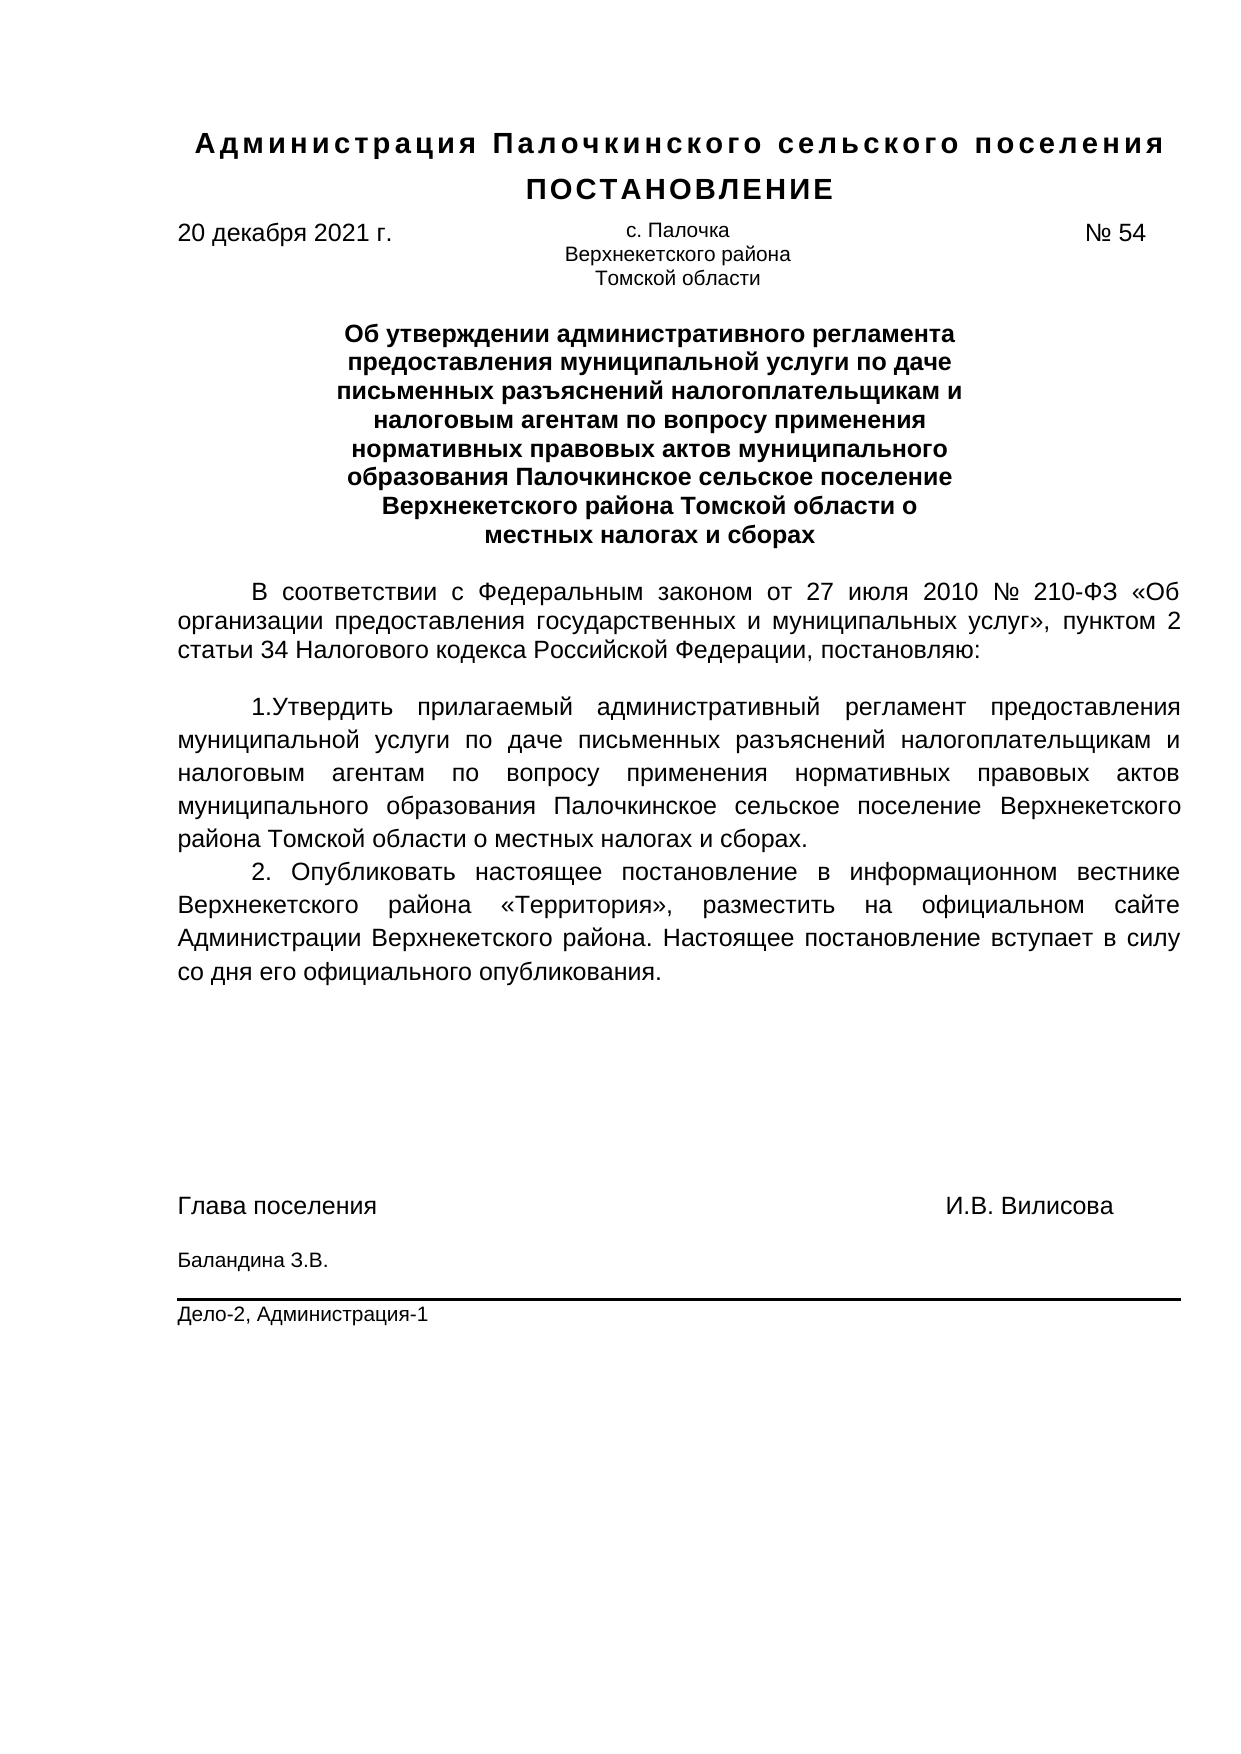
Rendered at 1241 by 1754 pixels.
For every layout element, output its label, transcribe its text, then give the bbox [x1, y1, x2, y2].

text Дело-2, Администрация-1 [177, 1301, 1181, 1325]
text 1.Утвердить прилагаемый административный регламент предоставления муниципальной услуги по даче письменных разъяснений налогоплательщикам и налоговым агентам по вопросу применения нормативных правовых актов муниципального образования Палочкинское сельское поселение Верхнекетского района Томской области о местных налогах и сборах. [177, 692, 1181, 853]
text В соответствии с Федеральным законом от 27 июля 2010 № 210-ФЗ «Об организации предоставления государственных и муниципальных услуг», пунктом 2 статьи 34 Налогового кодекса Российской Федерации, постановляю: [177, 577, 1181, 663]
table_header с. Палочка Верхнекетского района Томской области [563, 218, 793, 290]
table_header 20 декабря 2021 г. [177, 218, 562, 290]
table_header № 54 [793, 218, 1152, 290]
text 2. Опубликовать настоящее постановление в информационном вестнике Верхнекетского района «Территория», разместить на официальном сайте Администрации Верхнекетского района. Настоящее постановление вступает в силу со дня его официального опубликования. [177, 857, 1181, 985]
text Баландина З.В. [177, 1248, 1181, 1272]
text Глава поселения И.В. Вилисова [177, 1191, 1181, 1219]
text Администрация Палочкинского сельского поселения [177, 126, 1181, 159]
text ПОСТАНОВЛЕНИЕ [177, 172, 1181, 205]
text Об утверждении административного регламента предоставления муниципальной услуги по даче письменных разъяснений налогоплательщикам и налоговым агентам по вопросу применения нормативных правовых актов муниципального образования Палочкинское сельское поселение Верхнекетского района Томской области о местных налогах и сборах [325, 318, 974, 548]
